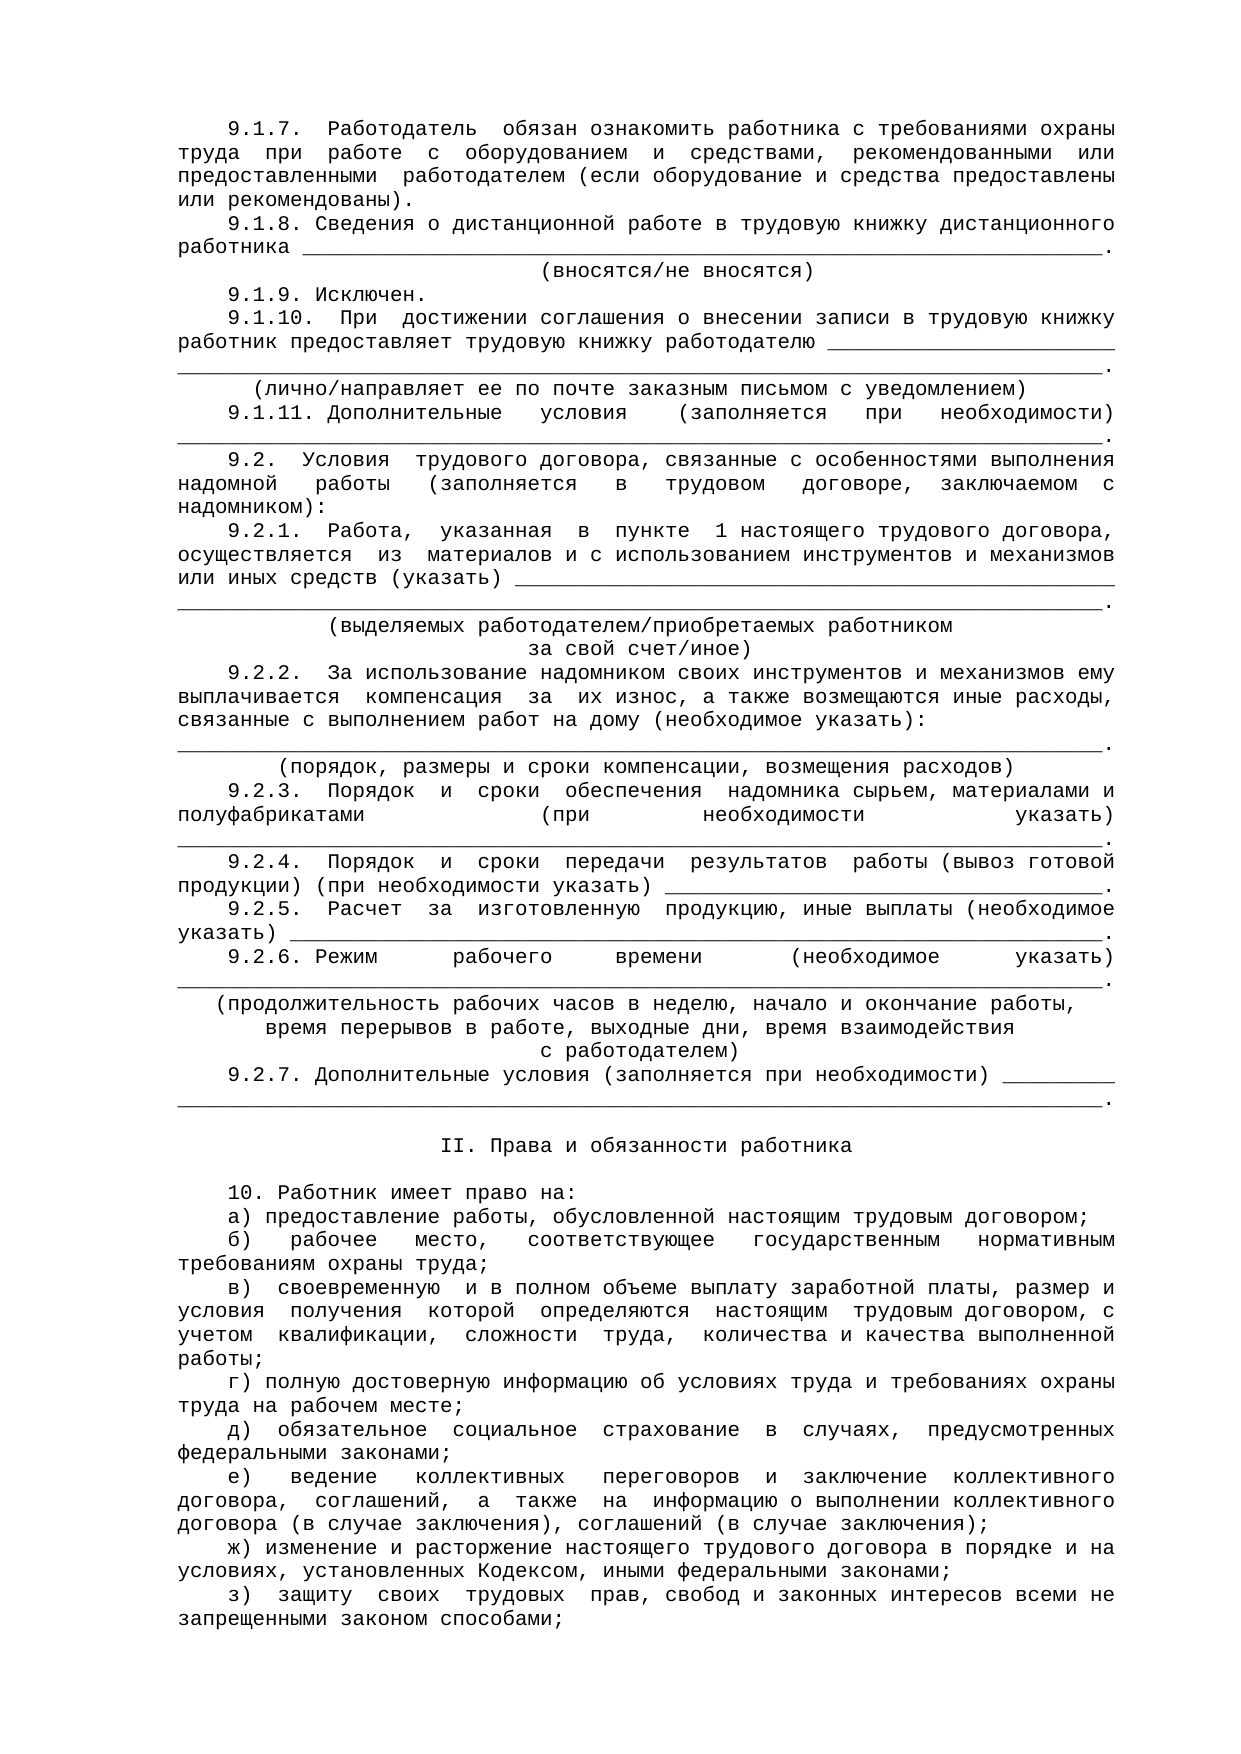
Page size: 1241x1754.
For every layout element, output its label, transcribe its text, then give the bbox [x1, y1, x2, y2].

text 9.2.1. Работа, указанная в пункте 1 настоящего трудового договора, [177, 520, 1152, 544]
text 9.1.8. Сведения о дистанционной работе в трудовую книжку дистанционного [177, 213, 1152, 236]
text предоставленными работодателем (если оборудование и средства предоставлены [177, 165, 1152, 189]
text договора, соглашений, а также на информацию о выполнении коллективного [177, 1489, 1152, 1513]
text (выделяемых работодателем/приобретаемых работником [177, 615, 1152, 638]
text 9.2.6. Режим рабочего времени (необходимое указать) [177, 946, 1152, 969]
text федеральными законами; [177, 1442, 1152, 1466]
text (вносятся/не вносятся) [177, 260, 1152, 284]
text 9.2.2. За использование надомником своих инструментов и механизмов ему [177, 662, 1152, 686]
text б) рабочее место, соответствующее государственным нормативным [177, 1229, 1152, 1253]
text __________________________________________________________________________. [177, 827, 1152, 851]
text 9.1.7. Работодатель обязан ознакомить работника с требованиями охраны [177, 118, 1152, 142]
text __________________________________________________________________________. [177, 969, 1152, 993]
text 9.1.10. При достижении соглашения о внесении записи в трудовую книжку [177, 307, 1152, 331]
text связанные с выполнением работ на дому (необходимое указать): [177, 709, 1152, 733]
text или рекомендованы). [177, 189, 1152, 213]
text полуфабрикатами (при необходимости указать) [177, 804, 1152, 827]
text (порядок, размеры и сроки компенсации, возмещения расходов) [177, 757, 1152, 780]
text учетом квалификации, сложности труда, количества и качества выполненной [177, 1324, 1152, 1348]
text 10. Работник имеет право на: [177, 1182, 1152, 1206]
text продукции) (при необходимости указать) ___________________________________. [177, 875, 1152, 898]
text или иных средств (указать) ________________________________________________ [177, 567, 1152, 591]
text осуществляется из материалов и с использованием инструментов и механизмов [177, 544, 1152, 567]
text __________________________________________________________________________. [177, 426, 1152, 449]
text 9.2.7. Дополнительные условия (заполняется при необходимости) _________ [177, 1064, 1152, 1088]
text е) ведение коллективных переговоров и заключение коллективного [177, 1466, 1152, 1489]
text условия получения которой определяются настоящим трудовым договором, с [177, 1300, 1152, 1324]
text требованиям охраны труда; [177, 1253, 1152, 1277]
text труда при работе с оборудованием и средствами, рекомендованными или [177, 142, 1152, 165]
text __________________________________________________________________________. [177, 733, 1152, 757]
text 9.2.3. Порядок и сроки обеспечения надомника сырьем, материалами и [177, 780, 1152, 804]
text труда на рабочем месте; [177, 1395, 1152, 1419]
text (лично/направляет ее по почте заказным письмом с уведомлением) [177, 378, 1152, 402]
text с работодателем) [177, 1040, 1152, 1064]
text надомной работы (заполняется в трудовом договоре, заключаемом с [177, 473, 1152, 496]
text работник предоставляет трудовую книжку работодателю _______________________ [177, 331, 1152, 354]
text 9.1.11. Дополнительные условия (заполняется при необходимости) [177, 402, 1152, 426]
text 9.2. Условия трудового договора, связанные с особенностями выполнения [177, 449, 1152, 473]
text надомником): [177, 496, 1152, 520]
text 9.2.5. Расчет за изготовленную продукцию, иные выплаты (необходимое [177, 898, 1152, 922]
text время перерывов в работе, выходные дни, время взаимодействия [177, 1017, 1152, 1040]
text __________________________________________________________________________. [177, 591, 1152, 615]
text работы; [177, 1348, 1152, 1371]
text д) обязательное социальное страхование в случаях, предусмотренных [177, 1419, 1152, 1442]
text работника ________________________________________________________________. [177, 236, 1152, 260]
text а) предоставление работы, обусловленной настоящим трудовым договором; [177, 1206, 1152, 1229]
text 9.2.4. Порядок и сроки передачи результатов работы (вывоз готовой [177, 851, 1152, 875]
text 9.1.9. Исключен. [177, 284, 1152, 307]
text условиях, установленных Кодексом, иными федеральными законами; [177, 1561, 1152, 1584]
text г) полную достоверную информацию об условиях труда и требованиях охраны [177, 1371, 1152, 1395]
text за свой счет/иное) [177, 638, 1152, 662]
text указать) _________________________________________________________________. [177, 922, 1152, 946]
text запрещенными законом способами; [177, 1608, 1152, 1631]
text __________________________________________________________________________. [177, 1088, 1152, 1111]
text в) своевременную и в полном объеме выплату заработной платы, размер и [177, 1277, 1152, 1300]
text договора (в случае заключения), соглашений (в случае заключения); [177, 1513, 1152, 1537]
text выплачивается компенсация за их износ, а также возмещаются иные расходы, [177, 686, 1152, 709]
text ж) изменение и расторжение настоящего трудового договора в порядке и на [177, 1537, 1152, 1561]
text II. Права и обязанности работника [177, 1135, 1152, 1158]
text з) защиту своих трудовых прав, свобод и законных интересов всеми не [177, 1584, 1152, 1608]
text (продолжительность рабочих часов в неделю, начало и окончание работы, [177, 993, 1152, 1017]
text __________________________________________________________________________. [177, 354, 1152, 378]
